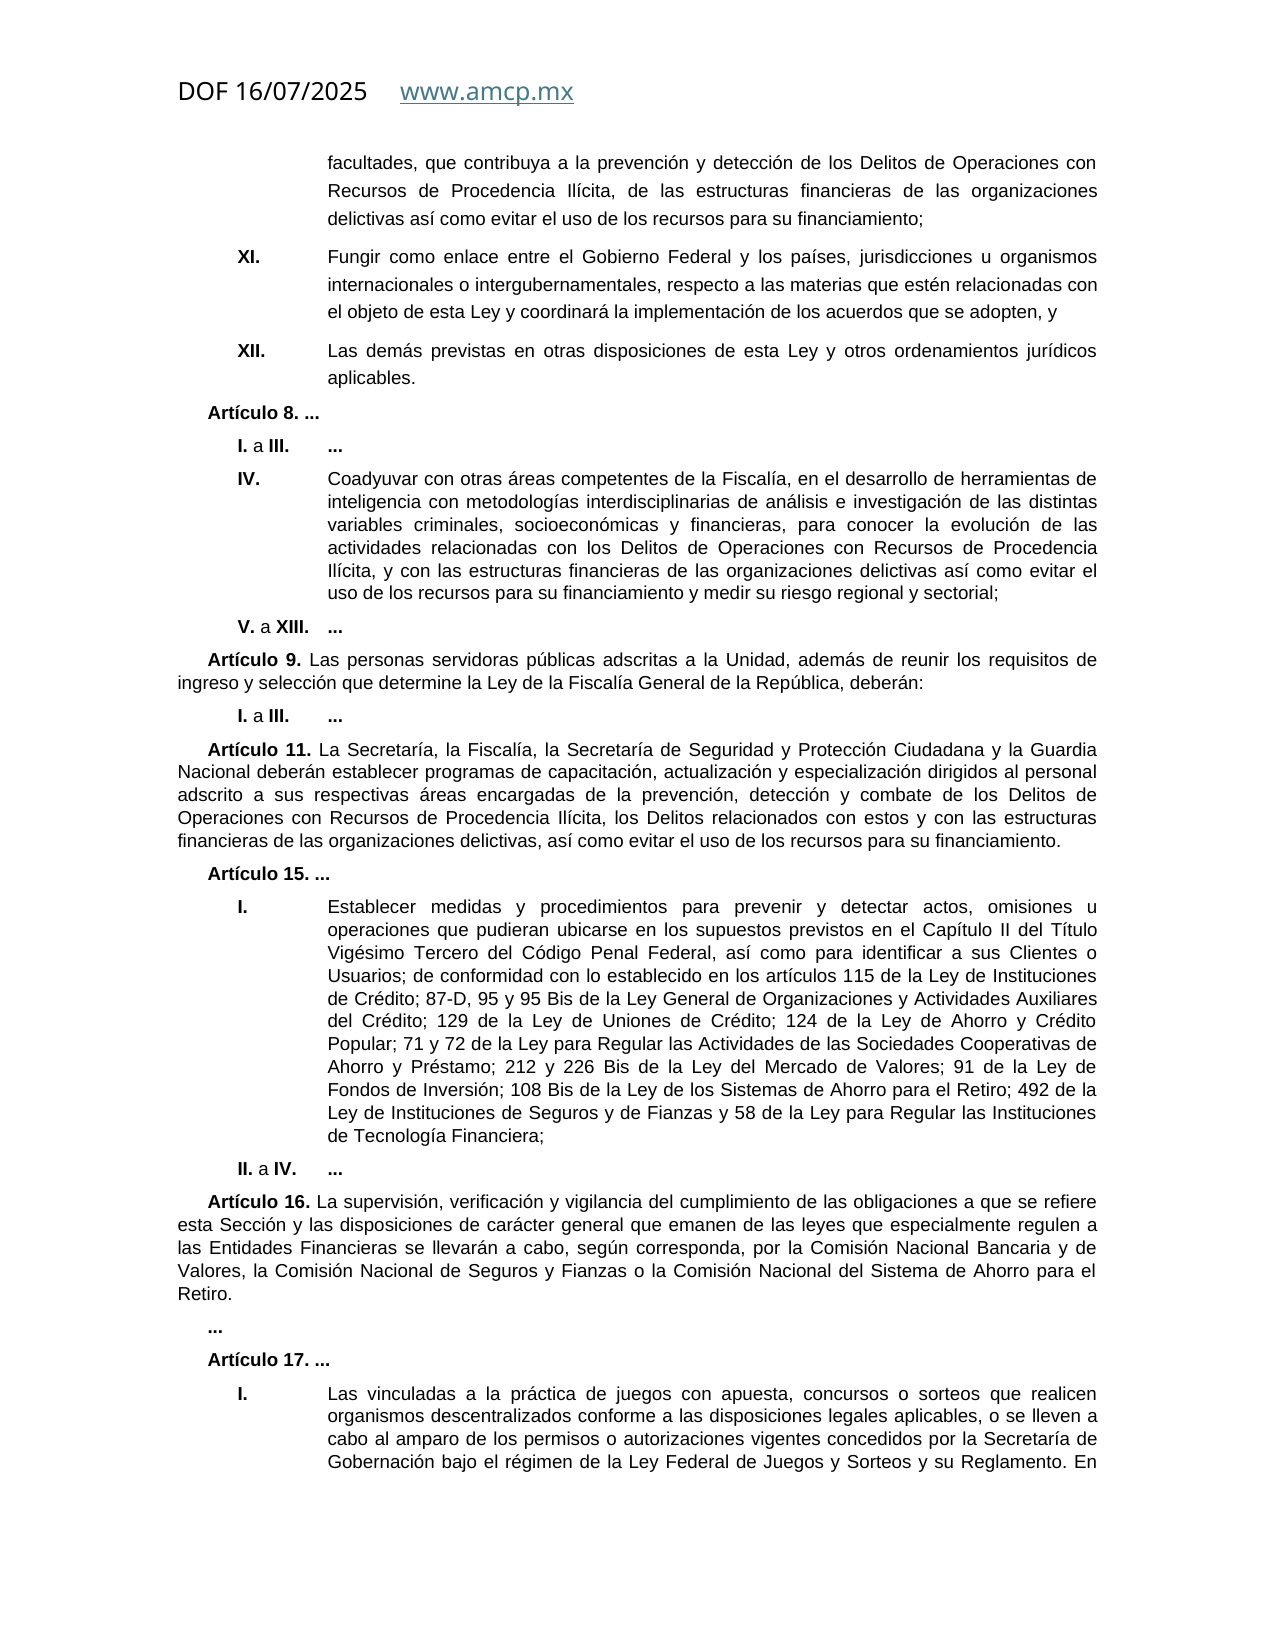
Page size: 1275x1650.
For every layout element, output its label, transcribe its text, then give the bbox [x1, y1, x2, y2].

text Artículo 8. ... [177, 401, 1098, 424]
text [237, 1382, 1098, 1473]
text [237, 148, 1098, 231]
text Artículo 17. ... [177, 1348, 1098, 1371]
text Artículo 9. Las personas servidoras públicas adscritas a la Unidad, además de reunir los requisitos de ingreso y selección que determine la Ley de la Fiscalía General de la República, deberán: [177, 648, 1098, 694]
text I. a III. ... [237, 434, 1098, 457]
text I. a III. ... [237, 704, 1098, 727]
text V. a XIII. ... [237, 615, 1098, 638]
text Artículo 15. ... [177, 862, 1098, 885]
text II. a IV. ... [237, 1157, 1098, 1180]
text XII. Las demás previstas en otras disposiciones de esta Ley y otros ordenamientos jurídicos aplicables. [237, 335, 1098, 390]
text I. Establecer medidas y procedimientos para prevenir y detectar actos, omisiones u operaciones que pudieran ubicarse en los supuestos previstos en el Capítulo II del Título Vigésimo Tercero del Código Penal Federal, así como para identificar a sus Clientes o Usuarios; de conformidad con lo establecido en los artículos 115 de la Ley de Instituciones de Crédito; 87-D, 95 y 95 Bis de la Ley General de Organizaciones y Actividades Auxiliares del Crédito; 129 de la Ley de Uniones de Crédito; 124 de la Ley de Ahorro y Crédito Popular; 71 y 72 de la Ley para Regular las Actividades de las Sociedades Cooperativas de Ahorro y Préstamo; 212 y 226 Bis de la Ley del Mercado de Valores; 91 de la Ley de Fondos de Inversión; 108 Bis de la Ley de los Sistemas de Ahorro para el Retiro; 492 de la Ley de Instituciones de Seguros y de Fianzas y 58 de la Ley para Regular las Instituciones de Tecnología Financiera; [237, 896, 1098, 1147]
text IV. Coadyuvar con otras áreas competentes de la Fiscalía, en el desarrollo de herramientas de inteligencia con metodologías interdisciplinarias de análisis e investigación de las distintas variables criminales, socioeconómicas y financieras, para conocer la evolución de las actividades relacionadas con los Delitos de Operaciones con Recursos de Procedencia Ilícita, y con las estructuras financieras de las organizaciones delictivas así como evitar el uso de los recursos para su financiamiento y medir su riesgo regional y sectorial; [237, 467, 1098, 604]
text ... [177, 1315, 1098, 1338]
text Artículo 16. La supervisión, verificación y vigilancia del cumplimiento de las obligaciones a que se refiere esta Sección y las disposiciones de carácter general que emanen de las leyes que especialmente regulen a las Entidades Financieras se llevarán a cabo, según corresponda, por la Comisión Nacional Bancaria y de Valores, la Comisión Nacional de Seguros y Fianzas o la Comisión Nacional del Sistema de Ahorro para el Retiro. [177, 1190, 1098, 1304]
text Artículo 11. La Secretaría, la Fiscalía, la Secretaría de Seguridad y Protección Ciudadana y la Guardia Nacional deberán establecer programas de capacitación, actualización y especialización dirigidos al personal adscrito a sus respectivas áreas encargadas de la prevención, detección y combate de los Delitos de Operaciones con Recursos de Procedencia Ilícita, los Delitos relacionados con estos y con las estructuras financieras de las organizaciones delictivas, así como evitar el uso de los recursos para su financiamiento. [177, 738, 1098, 852]
text XI. Fungir como enlace entre el Gobierno Federal y los países, jurisdicciones u organismos internacionales o intergubernamentales, respecto a las materias que estén relacionadas con el objeto de esta Ley y coordinará la implementación de los acuerdos que se adopten, y [237, 241, 1098, 324]
